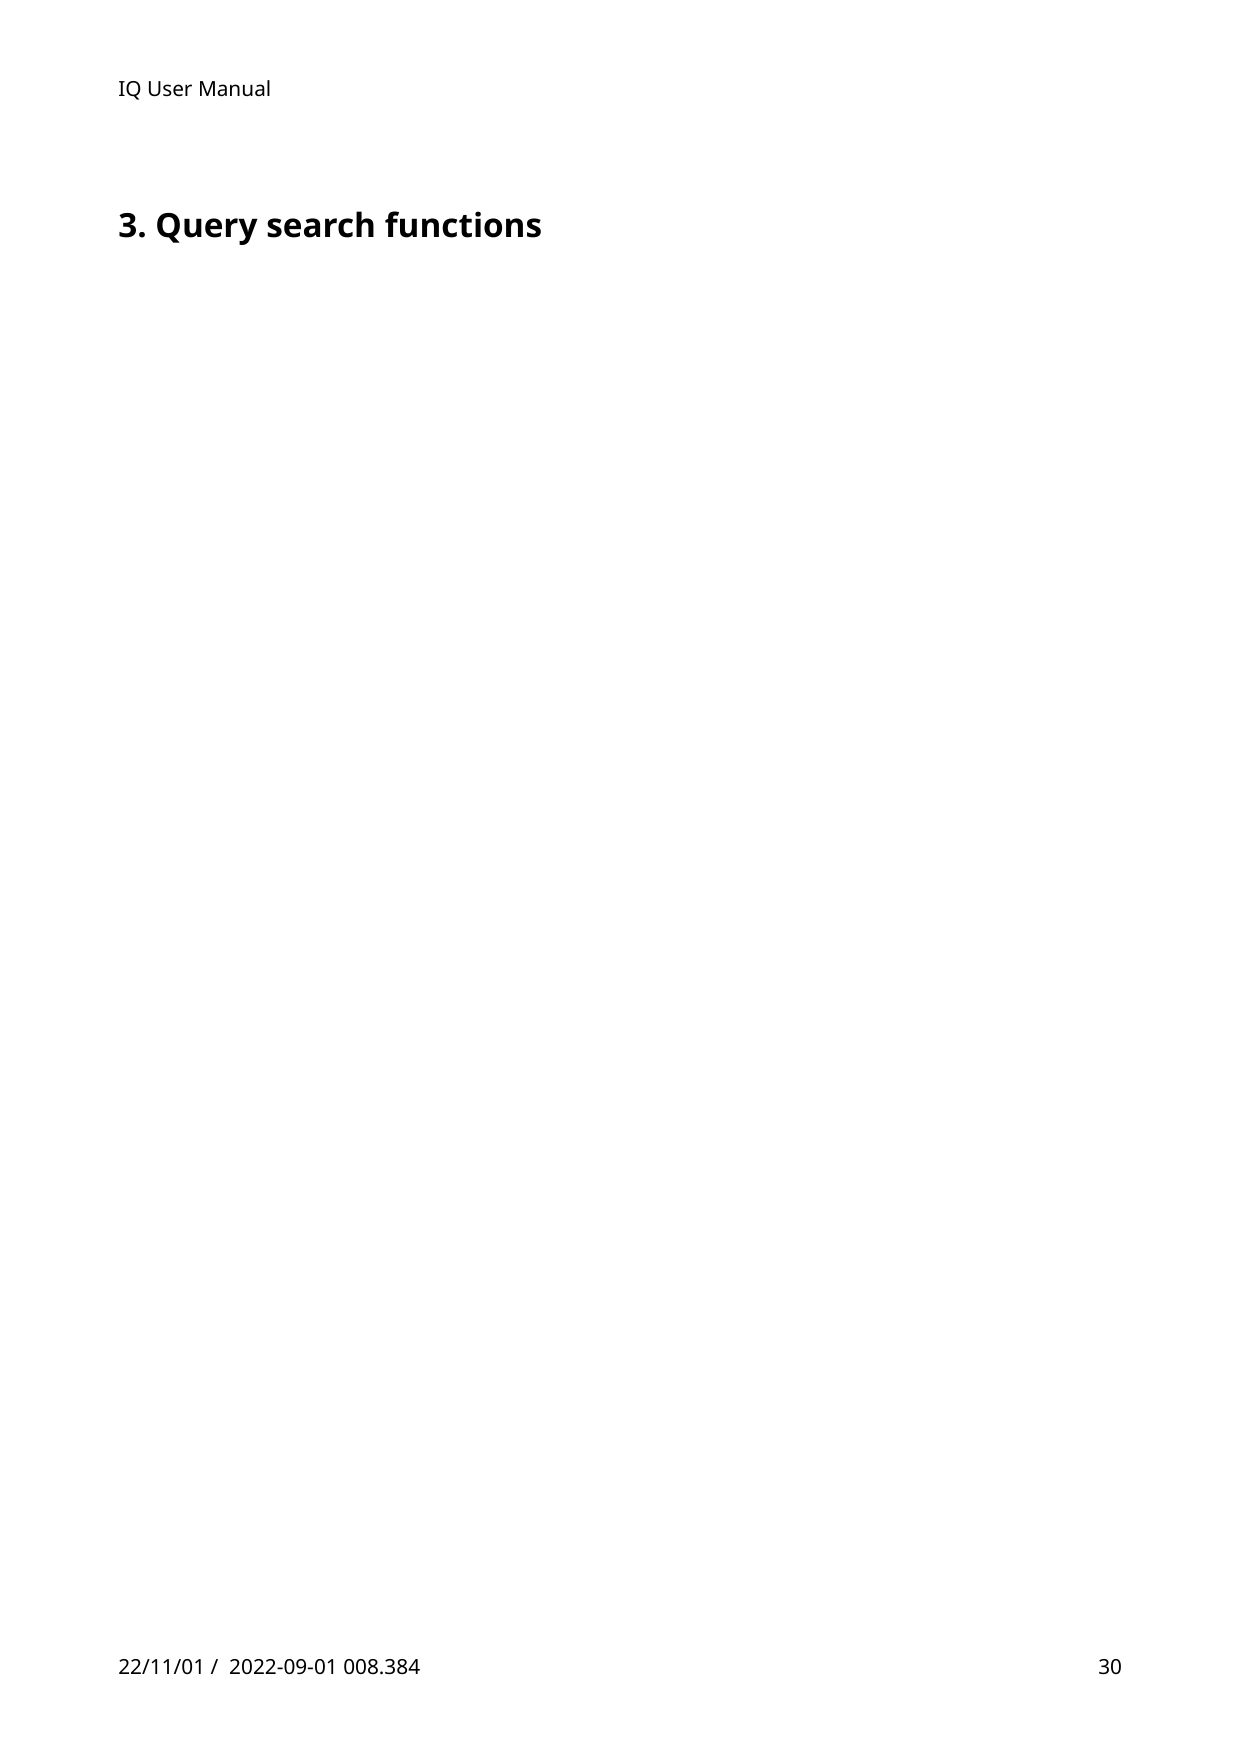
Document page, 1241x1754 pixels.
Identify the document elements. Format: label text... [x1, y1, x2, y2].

subtitle 3. Query search functions [118, 202, 1122, 248]
